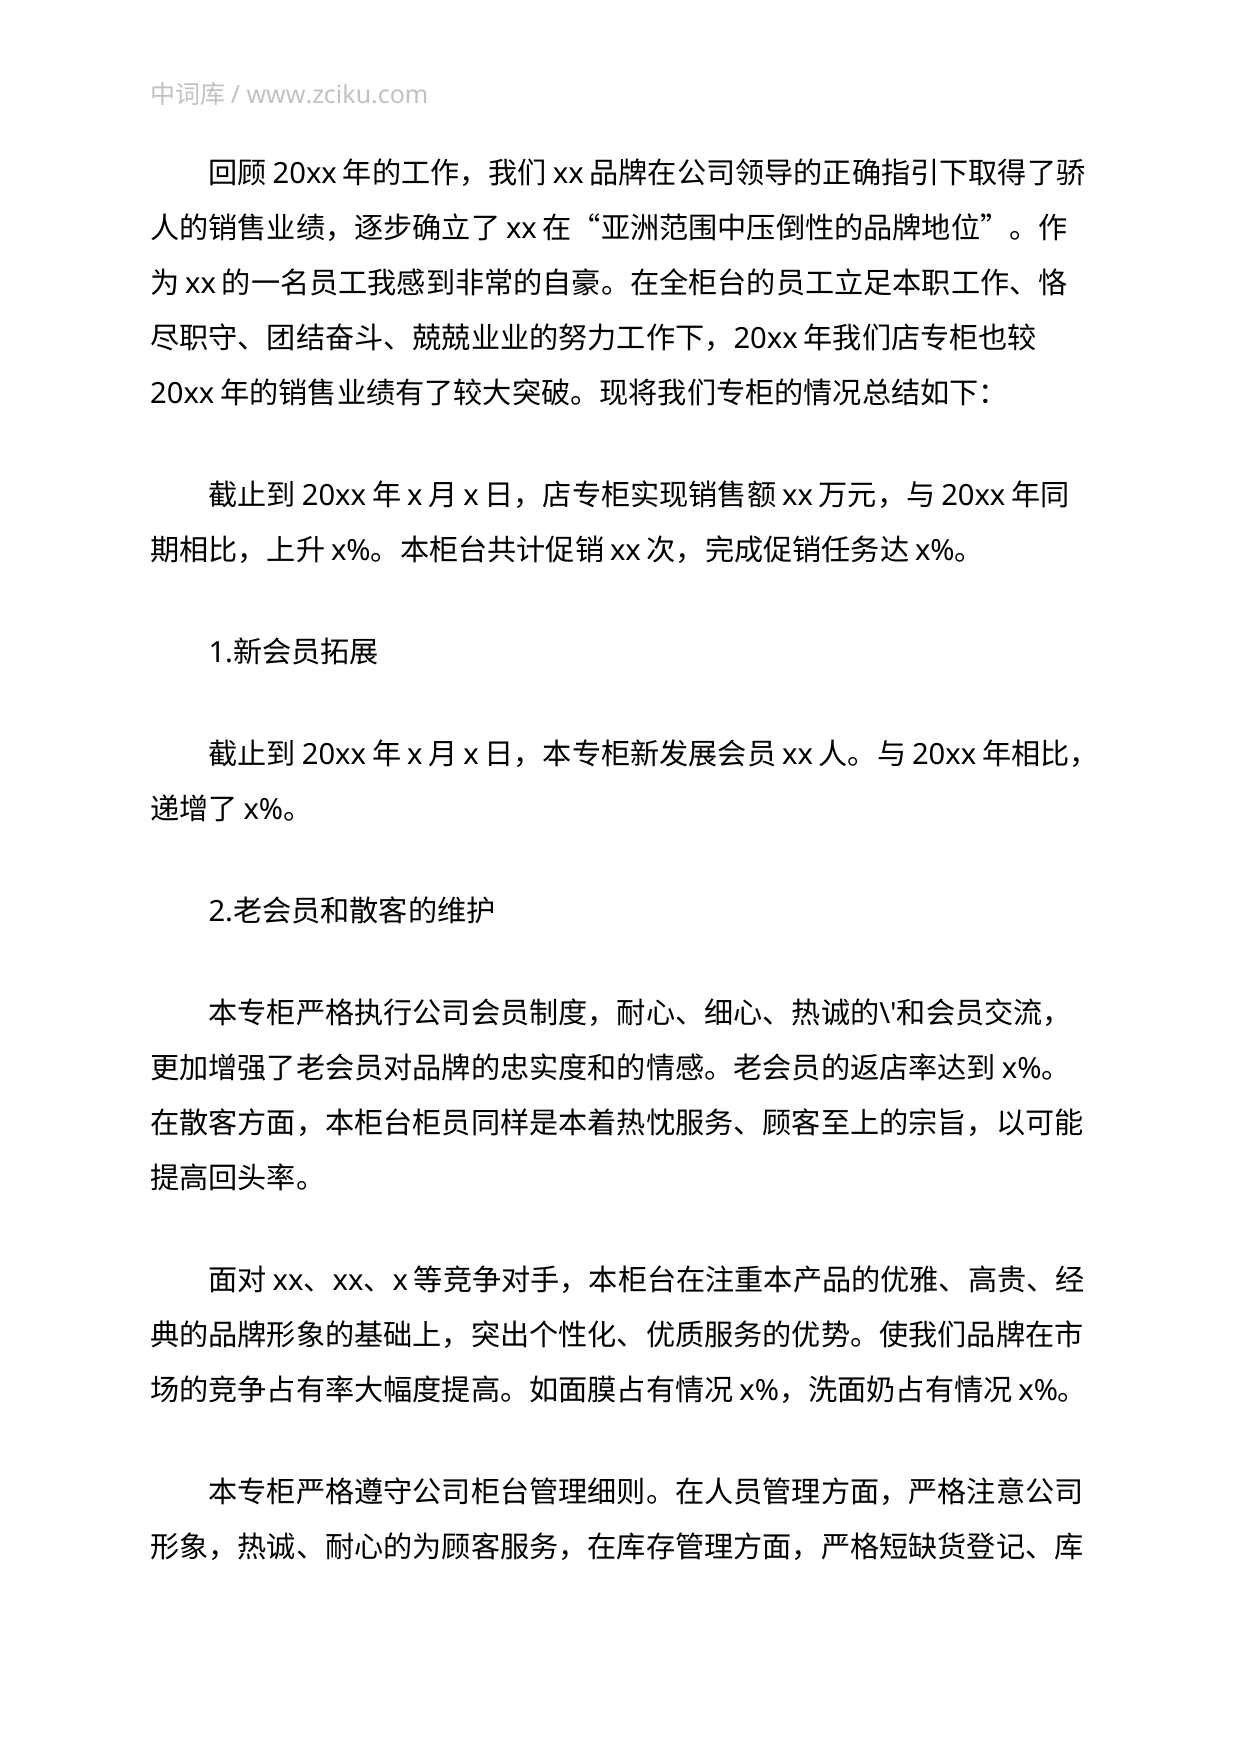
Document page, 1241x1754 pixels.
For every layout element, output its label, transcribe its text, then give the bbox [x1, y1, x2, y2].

text 截止到20xx年x月x日，店专柜实现销售额xx万元，与20xx年同期相比，上升x%。本柜台共计促销xx次，完成促销任务达x%。 [150, 472, 1090, 569]
text 2.老会员和散客的维护 [150, 888, 1090, 930]
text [150, 1468, 1090, 1566]
text 1.新会员拓展 [150, 629, 1090, 671]
text 回顾20xx年的工作，我们xx品牌在公司领导的正确指引下取得了骄人的销售业绩，逐步确立了xx在“亚洲范围中压倒性的品牌地位”。作为xx的一名员工我感到非常的自豪。在全柜台的员工立足本职工作、恪尽职守、团结奋斗、兢兢业业的努力工作下，20xx年我们店专柜也较20xx年的销售业绩有了较大突破。现将我们专柜的情况总结如下： [150, 150, 1090, 412]
text 面对xx、xx、x等竞争对手，本柜台在注重本产品的优雅、高贵、经典的品牌形象的基础上，突出个性化、优质服务的优势。使我们品牌在市场的竞争占有率大幅度提高。如面膜占有情况x%，洗面奶占有情况x%。 [150, 1257, 1090, 1409]
text 本专柜严格执行公司会员制度，耐心、细心、热诚的\'和会员交流，更加增强了老会员对品牌的忠实度和的情感。老会员的返店率达到x%。在散客方面，本柜台柜员同样是本着热忱服务、顾客至上的宗旨，以可能提高回头率。 [150, 990, 1090, 1197]
text 截止到20xx年x月x日，本专柜新发展会员xx人。与20xx年相比，递增了x%。 [150, 731, 1090, 828]
